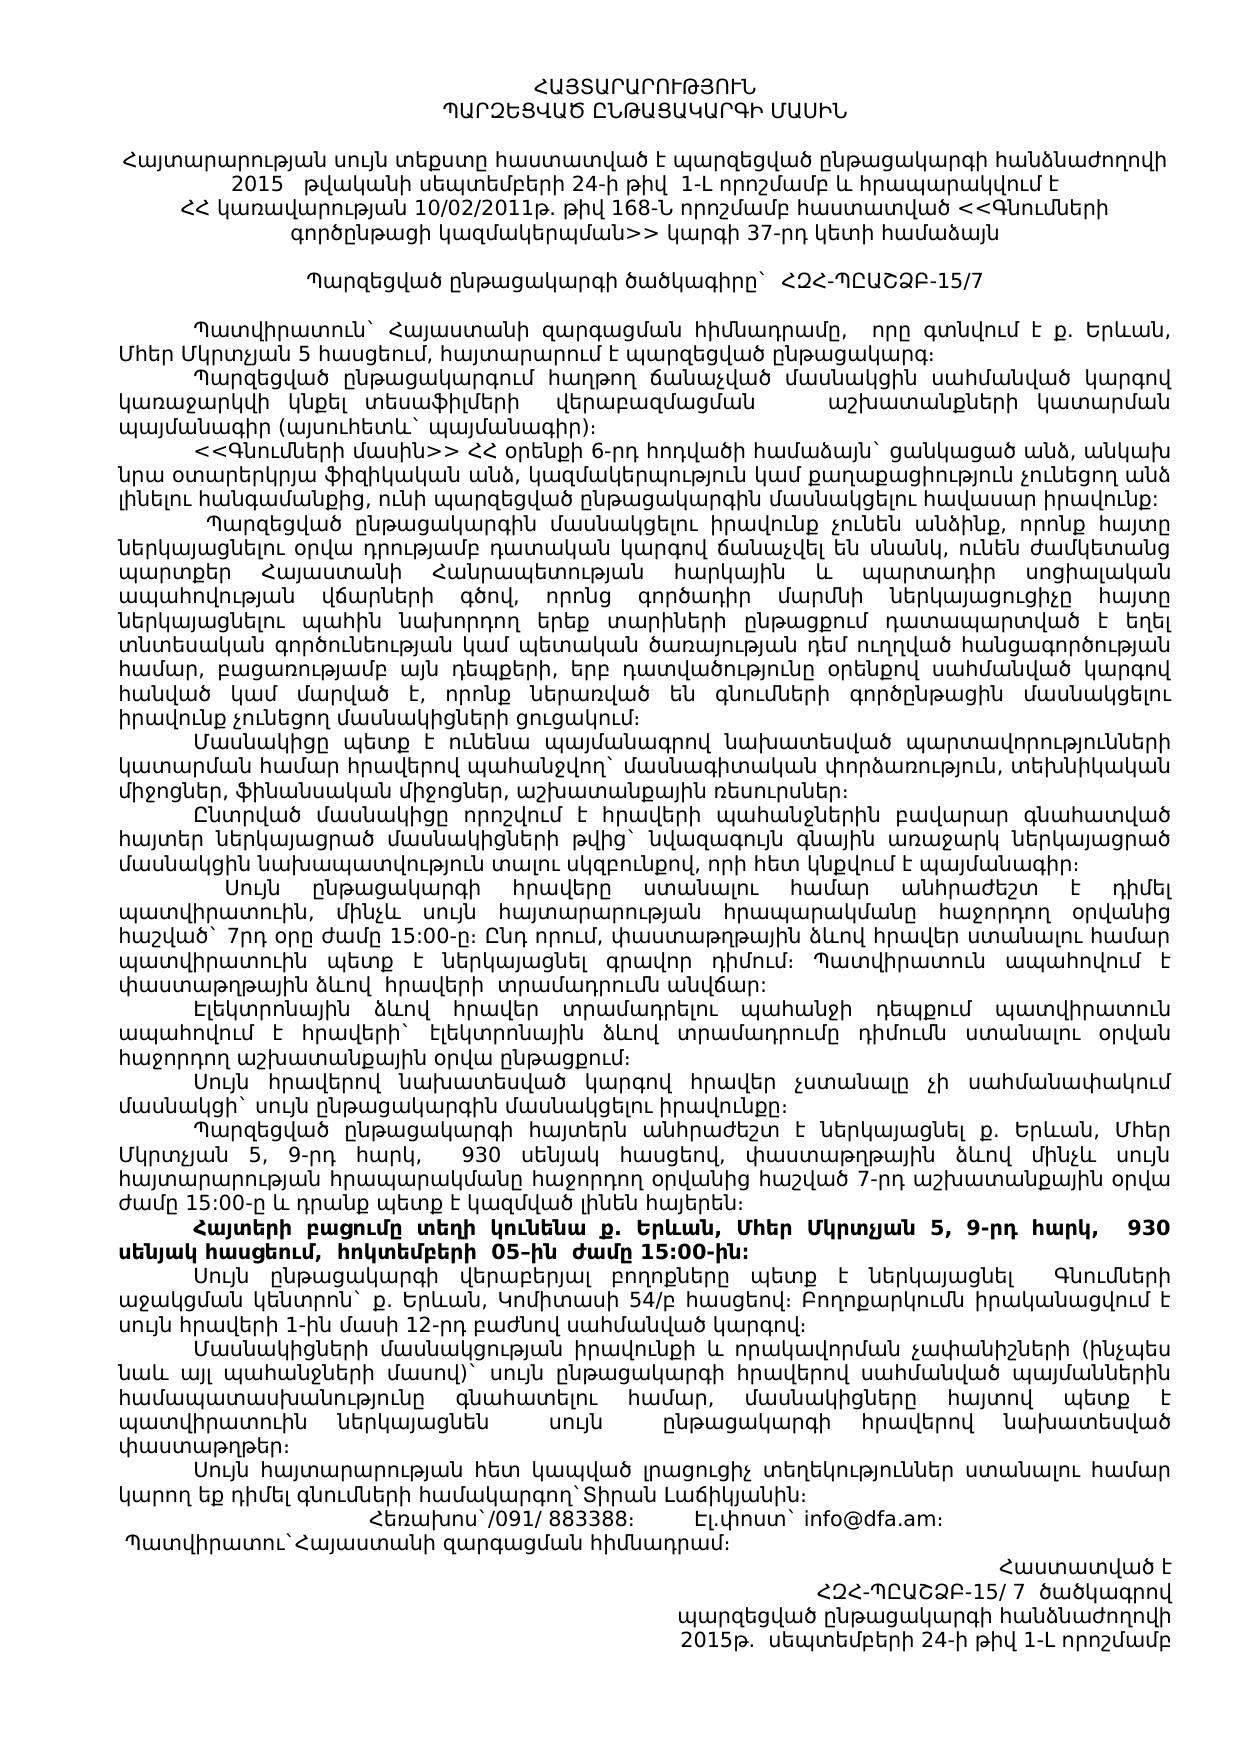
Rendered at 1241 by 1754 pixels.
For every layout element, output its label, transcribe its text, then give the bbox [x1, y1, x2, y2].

text պարզեցված ընթացակարգի հանձնաժողովի [118, 1604, 1172, 1628]
text Պարզեցված ընթացակարգի հայտերն անհրաժեշտ է ներկայացնել ք. Երևան, Մհեր Մկրտչյան 5, 9-րդ հարկ, 930 սենյակ հասցեով, փաստաթղթային ձևով մինչև սույն հայտարարության հրապարակմանը հաջորդող օրվանից հաշված 7-րդ աշխատանքային օրվա ժամը 15:00-ը և դրանք պետք է կազմված լինեն հայերեն։ [118, 1118, 1172, 1216]
text Սույն ընթացակարգի հրավերը ստանալու համար անհրաժեշտ է դիմել պատվիրատուին, մինչև սույն հայտարարության հրապարակմանը հաջորդող օրվանից հաշված` 7րդ օրը ժամը 15:00-ը։ Ընդ որում, փաստաթղթային ձևով հրավեր ստանալու համար պատվիրատուին պետք է ներկայացնել գրավոր դիմում։ Պատվիրատուն ապահովում է փաստաթղթային ձևով հրավերի տրամադրումն անվճար: [118, 876, 1172, 997]
text Մասնակիցը պետք է ունենա պայմանագրով նախատեսված պարտավորությունների կատարման համար հրավերով պահանջվող` մասնագիտական փորձառություն, տեխնիկական միջոցներ, ֆինանսական միջոցներ, աշխատանքային ռեսուրսներ։ [118, 730, 1172, 803]
text ՀԱՅՏԱՐԱՐՈՒԹՅՈՒՆ [118, 75, 1172, 99]
text <<Գնումների մասին>> ՀՀ օրենքի 6-րդ հոդվածի համաձայն` ցանկացած անձ, անկախ նրա օտարերկրյա ֆիզիկական անձ, կազմակերպություն կամ քաղաքացիություն չունեցող անձ լինելու հանգամանքից, ունի պարզեցված ընթացակարգին մասնակցելու հավասար իրավունք: [118, 439, 1172, 512]
text ՀՀ կառավարության 10/02/2011թ. թիվ 168-Ն որոշմամբ հաստատված <<Գնումների գործընթացի կազմակերպման>> կարգի 37-րդ կետի համաձայն [118, 196, 1172, 245]
text Պարզեցված ընթացակարգում հաղթող ճանաչված մասնակցին սահմանված կարգով կառաջարկվի կնքել տեսաֆիլմերի վերաբազմացման աշխատանքների կատարման պայմանագիր (այսուհետև` պայմանագիր)։ [118, 366, 1172, 439]
text Սույն ընթացակարգի վերաբերյալ բողոքները պետք է ներկայացնել Գնումների աջակցման կենտրոն` ք. Երևան, Կոմիտասի 54/բ հասցեով։ Բողոքարկումն իրականացվում է սույն հրավերի 1-ին մասի 12-րդ բաժնով սահմանված կարգով։ [118, 1264, 1172, 1337]
text Պարզեցված ընթացակարգին մասնակցելու իրավունք չունեն անձինք, որոնք հայտը ներկայացնելու օրվա դրությամբ դատական կարգով ճանաչվել են սնանկ, ունեն ժամկետանց պարտքեր Հայաստանի Հանրապետության հարկային և պարտադիր սոցիալական ապահովության վճարների գծով, որոնց գործադիր մարմնի ներկայացուցիչը հայտը ներկայացնելու պահին նախորդող երեք տարիների ընթացքում դատապարտված է եղել տնտեսական գործունեության կամ պետական ծառայության դեմ ուղղված հանցագործության համար, բացառությամբ այն դեպքերի, երբ դատվածությունը օրենքով սահմանված կարգով հանված կամ մարված է, որոնք ներառված են գնումների գործընթացին մասնակցելու իրավունք չունեցող մասնակիցների ցուցակում։ [118, 512, 1172, 730]
text ՀԶՀ-ՊԸԱՇՁԲ-15/ 7 ծածկագրով [118, 1580, 1172, 1604]
text Հայտերի բացումը տեղի կունենա ք. Երևան, Մհեր Մկրտչյան 5, 9-րդ հարկ, 930 սենյակ հասցեում, հոկտեմբերի 05–ին ժամը 15:00-ին։ [118, 1216, 1172, 1264]
text Պատվիրատուն` Հայաստանի զարգացման հիմնադրամը, որը գտնվում է ք. Երևան, Մհեր Մկրտչյան 5 հասցեում, հայտարարում է պարզեցված ընթացակարգ։ [118, 318, 1172, 366]
text Ընտրված մասնակիցը որոշվում է հրավերի պահանջներին բավարար գնահատված հայտեր ներկայացրած մասնակիցների թվից` նվազագույն գնային առաջարկ ներկայացրած մասնակցին նախապատվություն տալու սկզբունքով, որի հետ կնքվում է պայմանագիր։ [118, 803, 1172, 876]
text Պարզեցված ընթացակարգի ծածկագիրը` ՀԶՀ-ՊԸԱՇՁԲ-15/7 [118, 269, 1172, 293]
text Հայտարարության սույն տեքստը հաստատված է պարզեցված ընթացակարգի հանձնաժողովի [118, 148, 1172, 172]
text 2015թ. սեպտեմբերի 24-ի թիվ 1-Լ որոշմամբ [118, 1628, 1172, 1652]
text Հաստատված է [118, 1555, 1172, 1580]
text Սույն հրավերով նախատեսված կարգով հրավեր չստանալը չի սահմանափակում մասնակցի` սույն ընթացակարգին մասնակցելու իրավունքը։ [118, 1070, 1172, 1118]
text Հեռախոս`/091/ 883388։ Էլ.փոստ` info@dfa.am։ [118, 1507, 1172, 1531]
text Էլեկտրոնային ձևով հրավեր տրամադրելու պահանջի դեպքում պատվիրատուն ապահովում է հրավերի` էլեկտրոնային ձևով տրամադրումը դիմումն ստանալու օրվան հաջորդող աշխատանքային օրվա ընթացքում։ [118, 997, 1172, 1070]
text ՊԱՐԶԵՑՎԱԾ ԸՆԹԱՑԱԿԱՐԳԻ ՄԱՍԻՆ [118, 99, 1172, 123]
text 2015 թվականի սեպտեմբերի 24-ի թիվ 1-Լ որոշմամբ և հրապարակվում է [118, 172, 1172, 196]
text Սույն հայտարարության հետ կապված լրացուցիչ տեղեկություններ ստանալու համար կարող եք դիմել գնումների համակարգող`Տիրան Լաճիկյանին։ [118, 1458, 1172, 1507]
text Մասնակիցների մասնակցության իրավունքի և որակավորման չափանիշների (ինչպես նաև այլ պահանջների մասով)` սույն ընթացակարգի հրավերով սահմանված պայմաններին համապատասխանությունը գնահատելու համար, մասնակիցները հայտով պետք է պատվիրատուին ներկայացնեն սույն ընթացակարգի հրավերով նախատեսված փաստաթղթեր։ [118, 1337, 1172, 1458]
text Պատվիրատու`Հայաստանի զարգացման հիմնադրամ։ [118, 1531, 1172, 1555]
